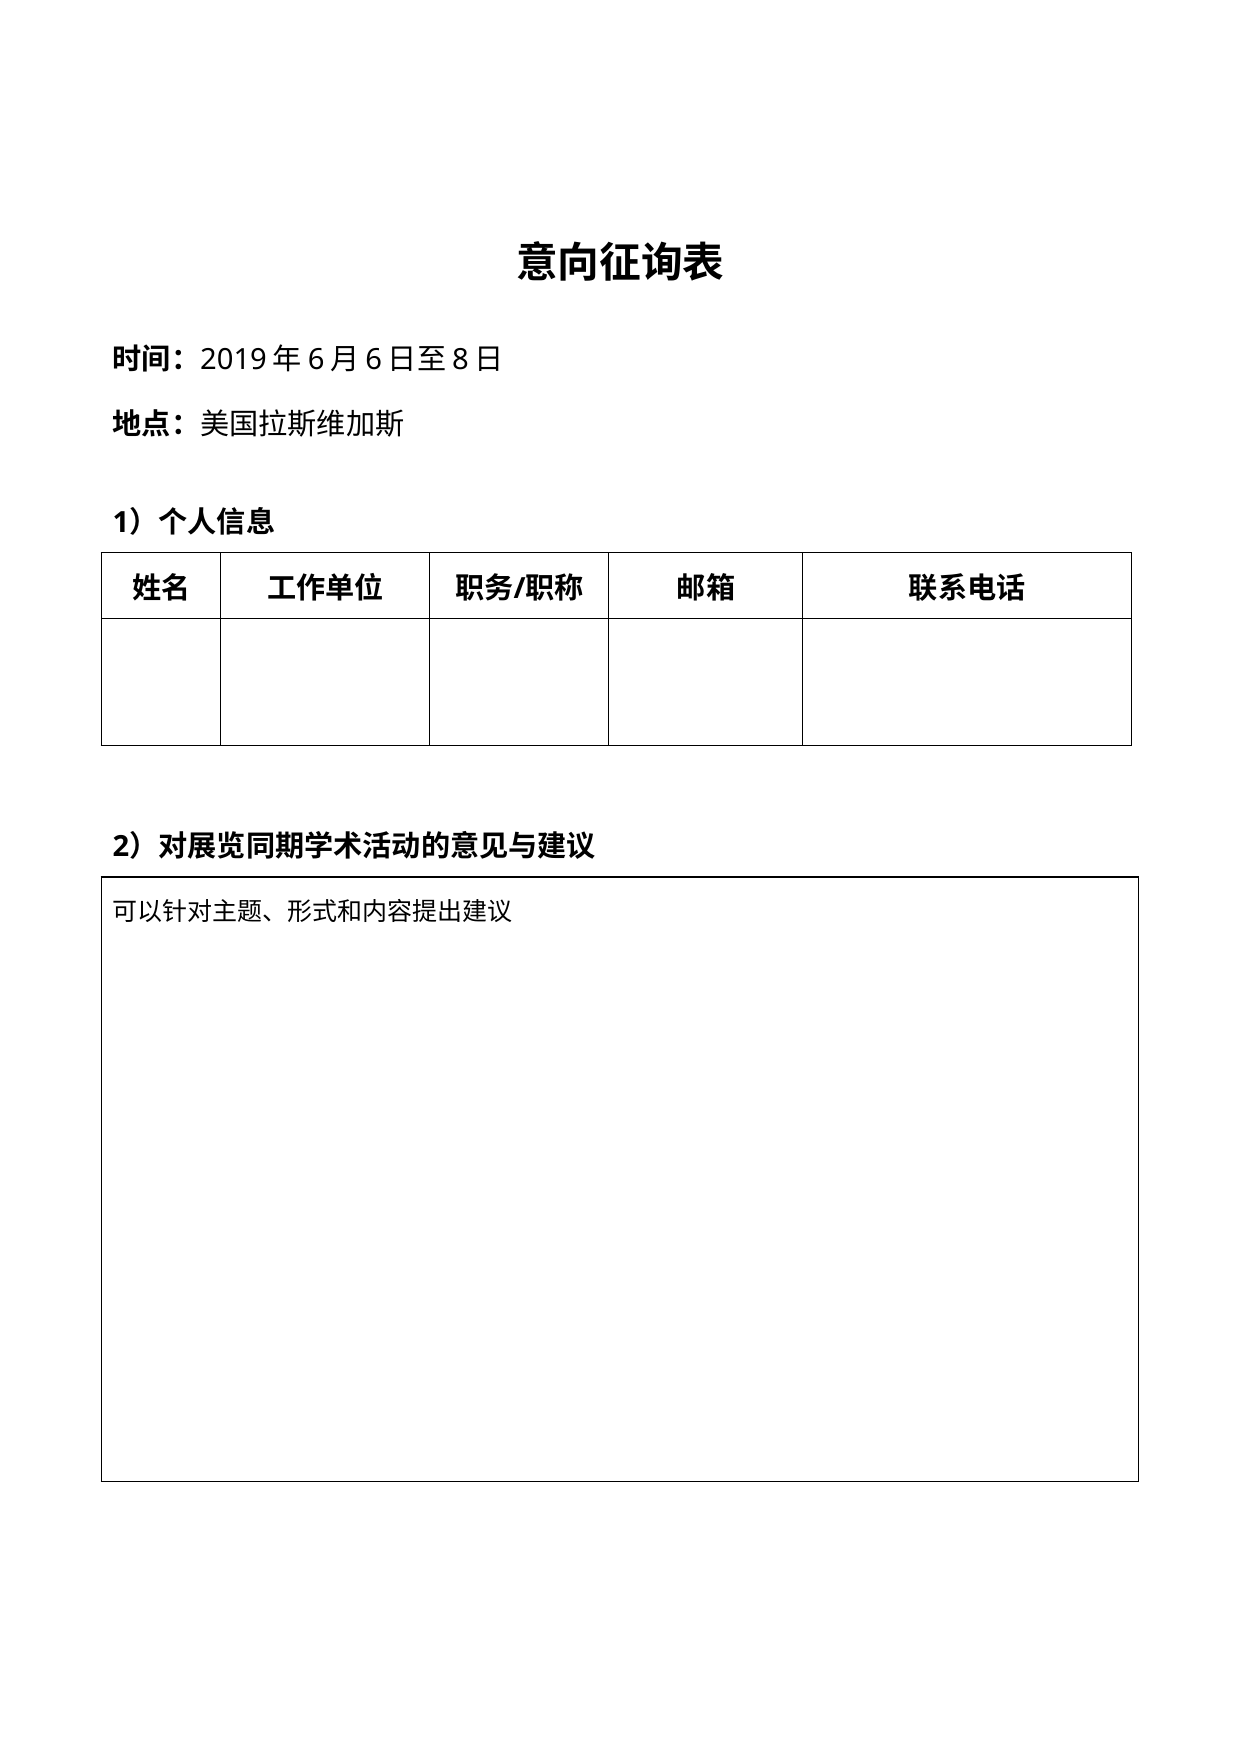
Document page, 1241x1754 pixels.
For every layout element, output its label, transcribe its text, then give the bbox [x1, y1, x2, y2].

table_cell [803, 619, 1131, 745]
table_header 联系电话 [803, 553, 1131, 618]
table_cell [609, 619, 802, 745]
table_cell [221, 619, 429, 745]
table_header 职务/职称 [430, 553, 608, 618]
text 意向征询表 [112, 227, 1128, 292]
text 时间：2019年6月6日至8日 [112, 324, 1128, 389]
table_header 邮箱 [609, 553, 802, 618]
table_header 工作单位 [221, 553, 429, 618]
text 2）对展览同期学术活动的意见与建议 [112, 811, 1128, 876]
table_cell [102, 619, 220, 745]
text 1）个人信息 [112, 487, 1128, 552]
table_header 姓名 [102, 553, 220, 618]
text 地点：美国拉斯维加斯 [112, 389, 1128, 454]
table_cell [430, 619, 608, 745]
table_header 可以针对主题、形式和内容提出建议 [102, 878, 1138, 1481]
